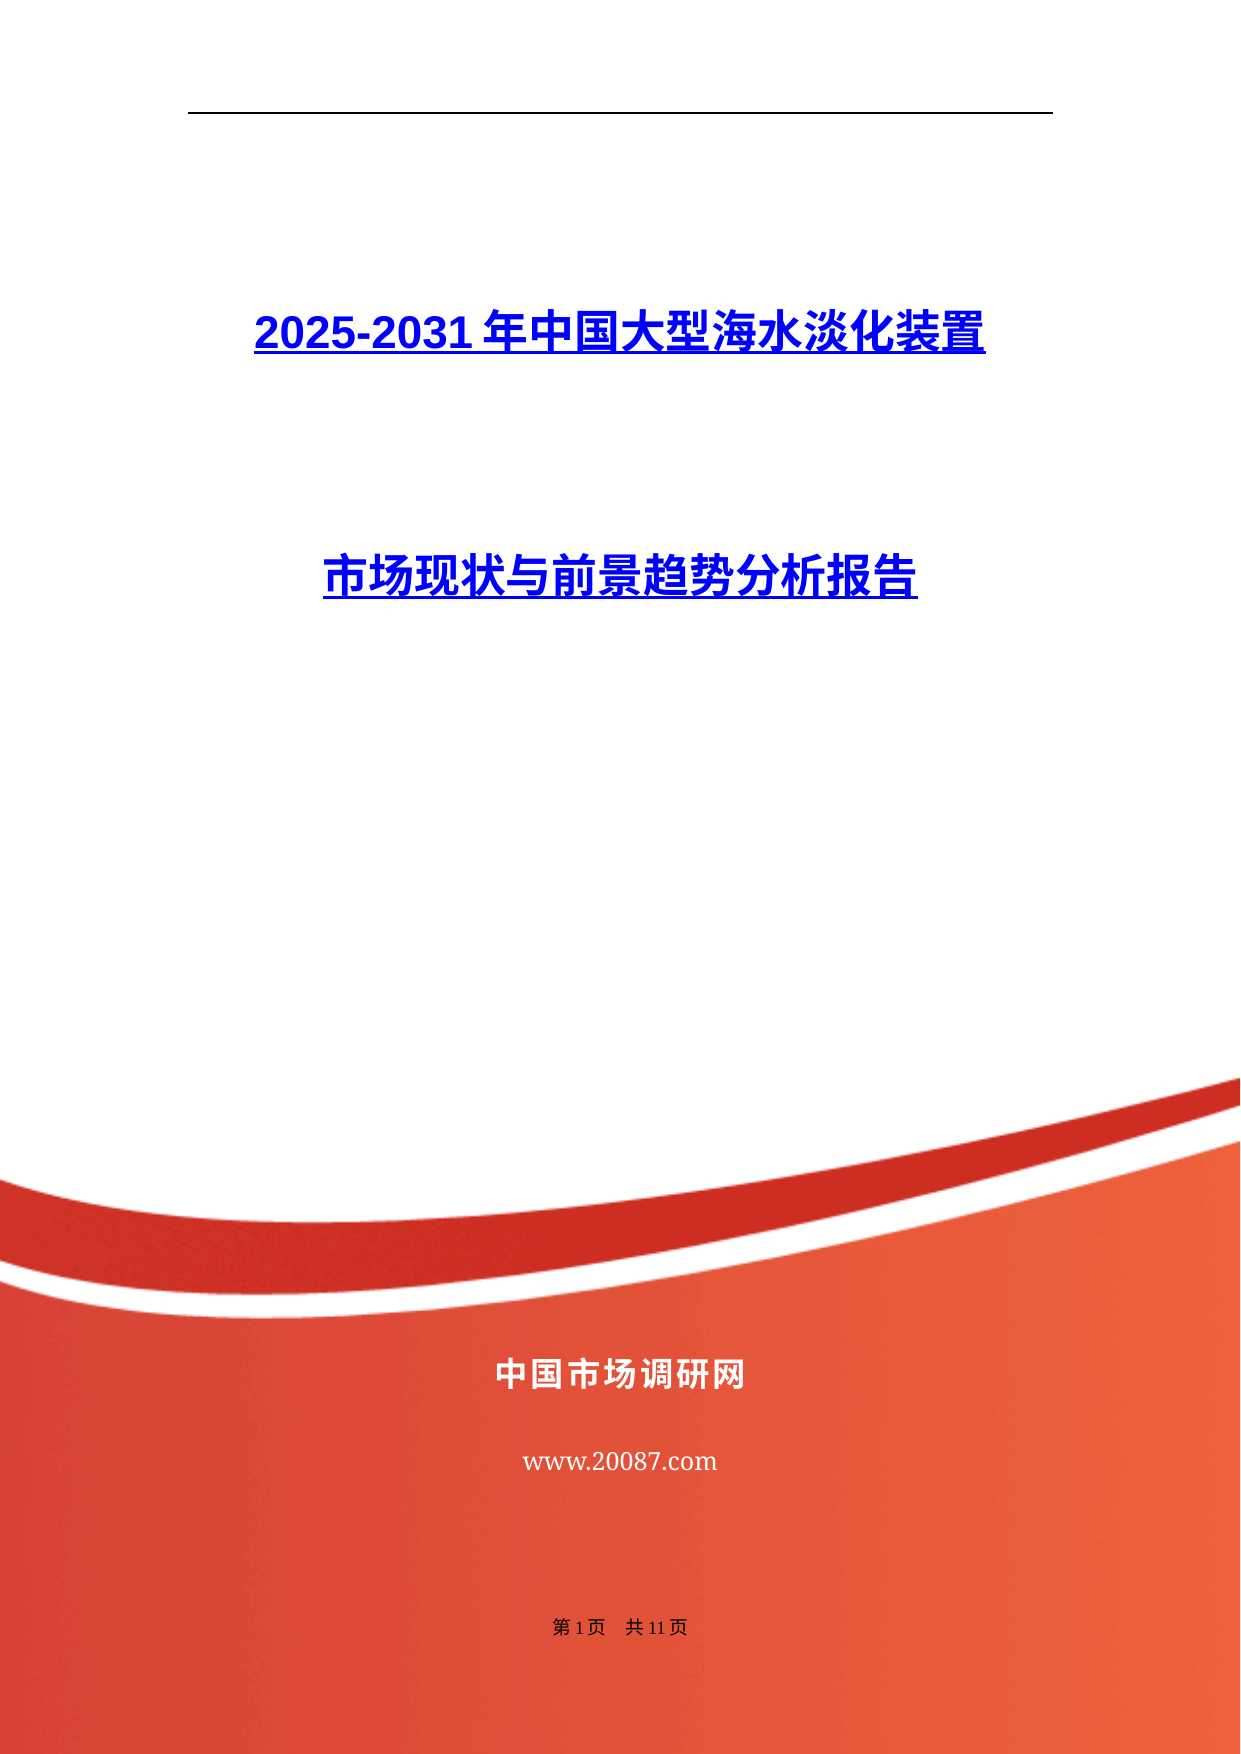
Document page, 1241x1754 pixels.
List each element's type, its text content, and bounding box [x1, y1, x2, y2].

text www.20087.com [187, 1428, 1053, 1493]
picture [0, 1006, 1241, 1754]
table_header 2025-2031年中国大型海水淡化装置市场现状与前景趋势分析报告 [188, 207, 1053, 773]
subtitle 中国市场调研网 [187, 1339, 1053, 1404]
